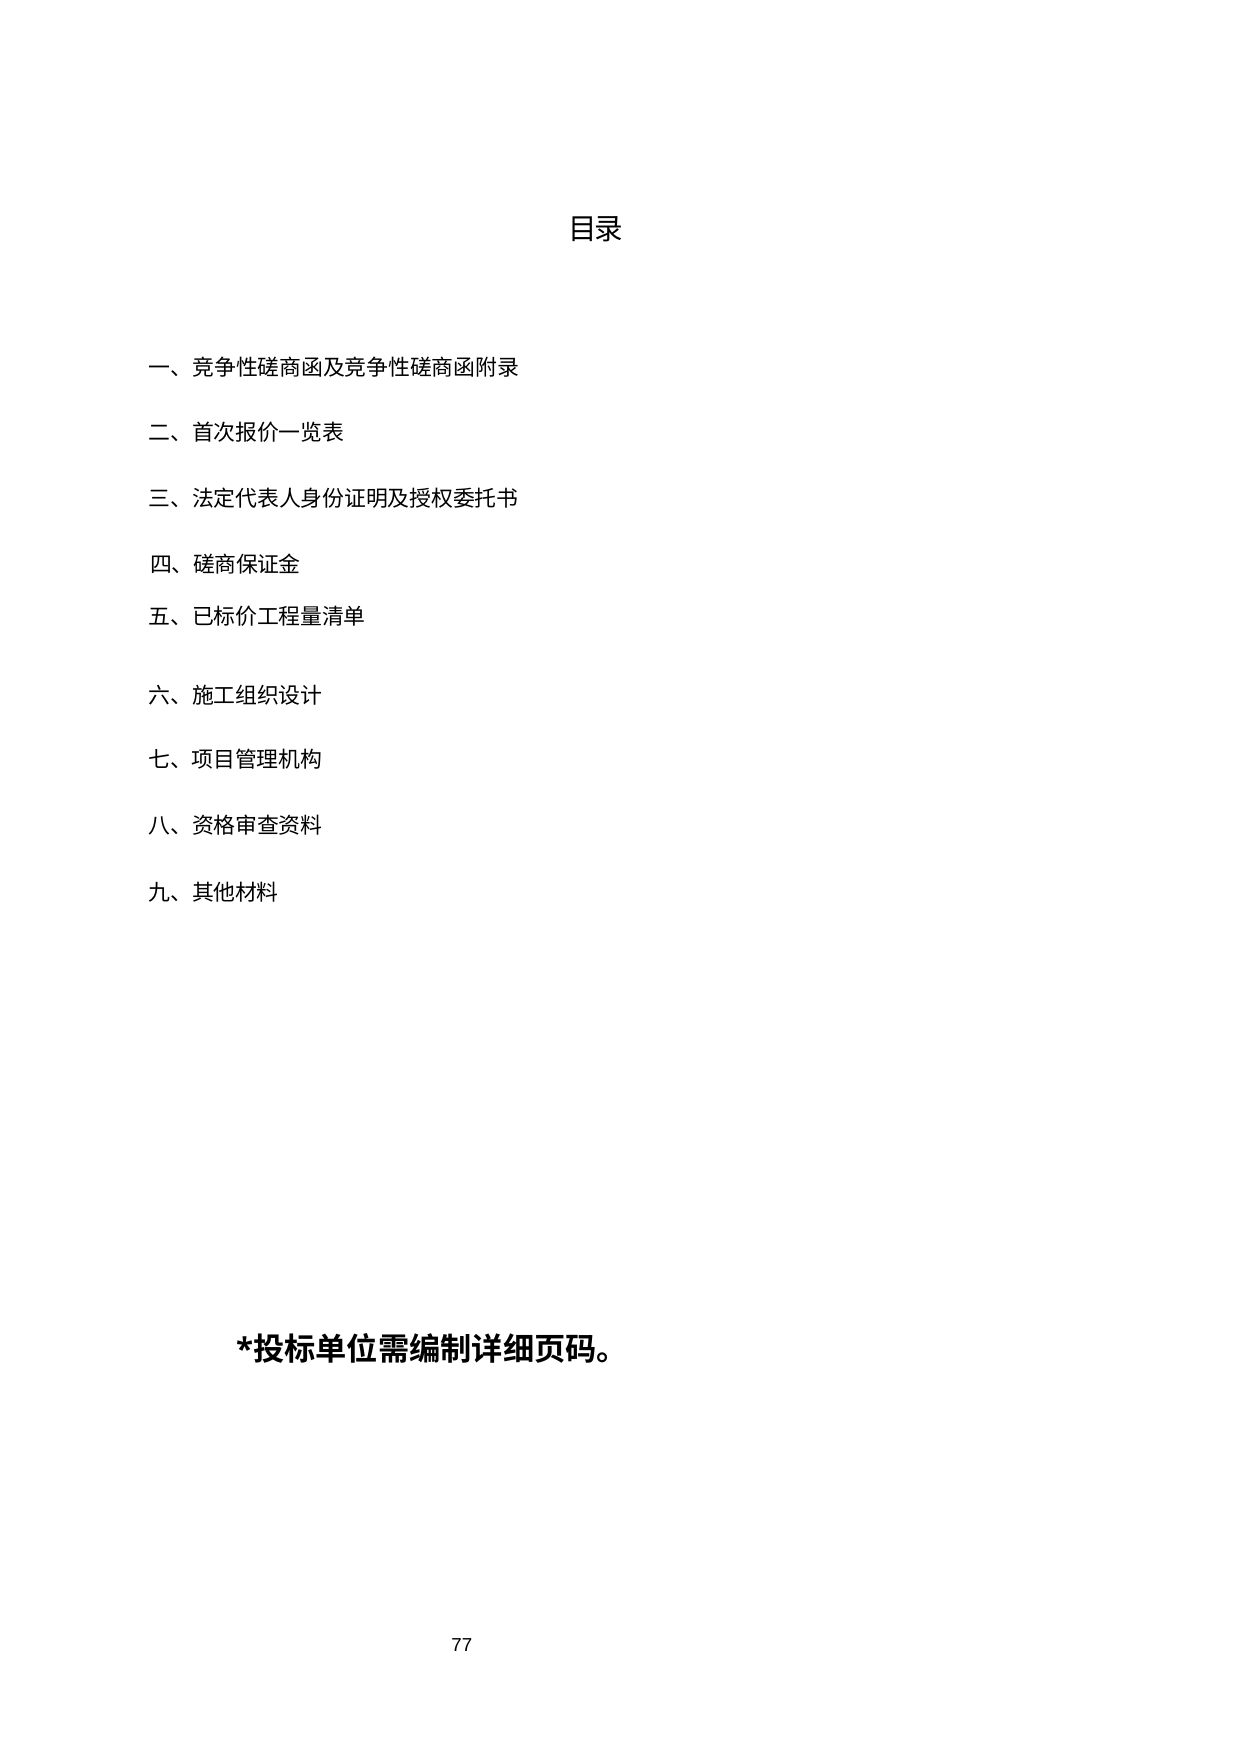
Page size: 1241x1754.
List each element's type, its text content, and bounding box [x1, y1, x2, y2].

text 六、施工组织设计 [148, 682, 1054, 709]
text 目录 [148, 214, 1054, 246]
text 三、法定代表人身份证明及授权委托书 [148, 488, 1054, 512]
text 四、磋商保证金 [148, 554, 1054, 578]
text 九、其他材料 [148, 881, 1054, 905]
text *投标单位需编制详细页码。 [192, 1330, 1054, 1367]
text 五、已标价工程量清单 [148, 620, 1054, 682]
text 八、资格审查资料 [148, 815, 1054, 839]
text 二、首次报价一览表 [148, 422, 1054, 446]
text 七、项目管理机构 [148, 749, 1054, 773]
text 一、竞争性磋商函及竞争性磋商函附录 [148, 356, 1054, 380]
